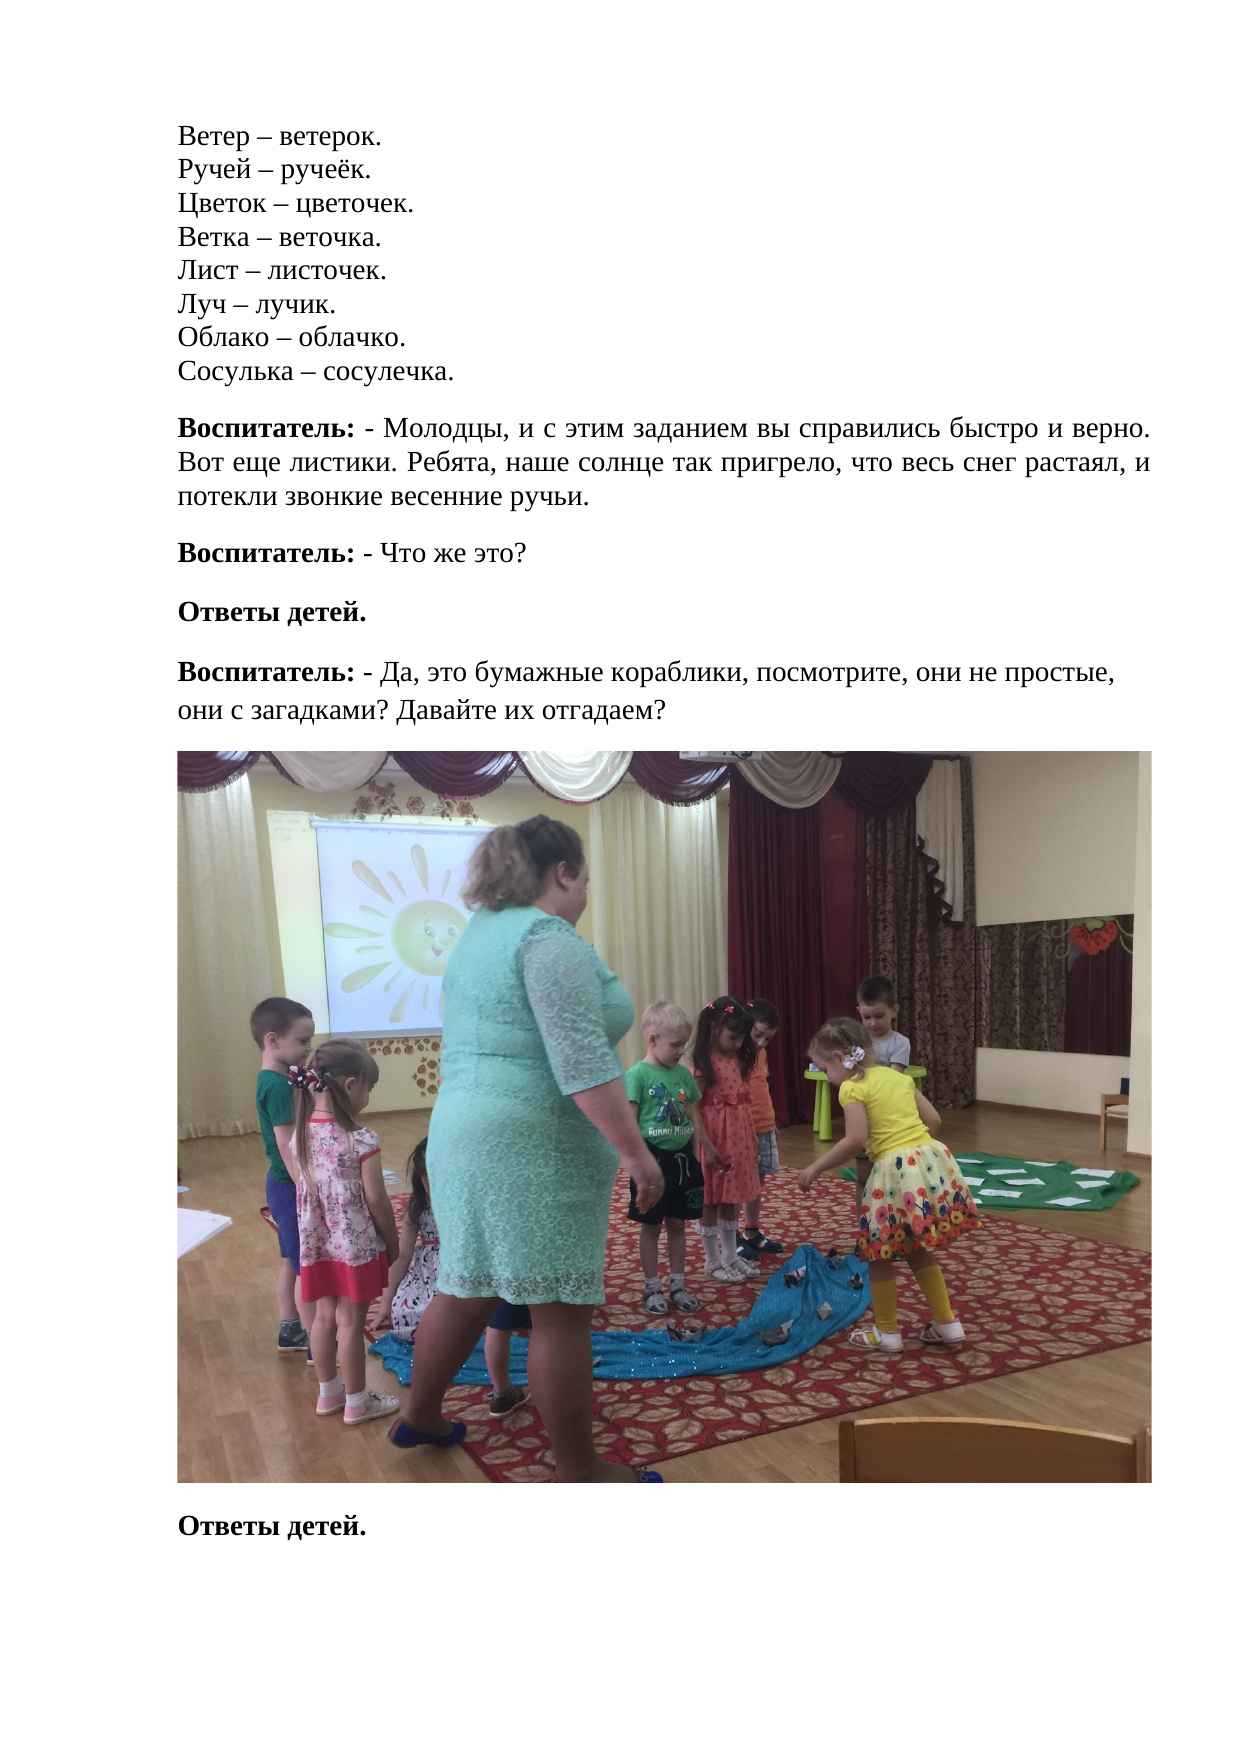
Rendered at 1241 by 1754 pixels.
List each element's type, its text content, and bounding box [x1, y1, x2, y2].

text Ручей – ручеёк. [177, 152, 1152, 185]
text Луч – лучик. [177, 286, 1152, 319]
picture [177, 751, 1152, 1483]
text Ответы детей. [177, 594, 1152, 628]
text Воспитатель: - Да, это бумажные кораблики, посмотрите, они не простые, они с загадками? Давайте их отгадаем? [177, 654, 1152, 726]
text Воспитатель: - Что же это? [177, 535, 1152, 569]
text Ответы детей. [177, 1508, 1152, 1541]
text Цветок – цветочек. [177, 185, 1152, 219]
text Ветер – ветерок. [177, 118, 1152, 152]
text Лист – листочек. [177, 252, 1152, 286]
text Ветка – веточка. [177, 219, 1152, 252]
text Сосулька – сосулечка. [177, 353, 1152, 386]
text Облако – облачко. [177, 319, 1152, 353]
text Воспитатель: - Молодцы, и с этим заданием вы справились быстро и верно. Вот еще листики. Ребята, наше солнце так пригрело, что весь снег растаял, и потекли звонкие весенние ручьи. [177, 411, 1152, 511]
